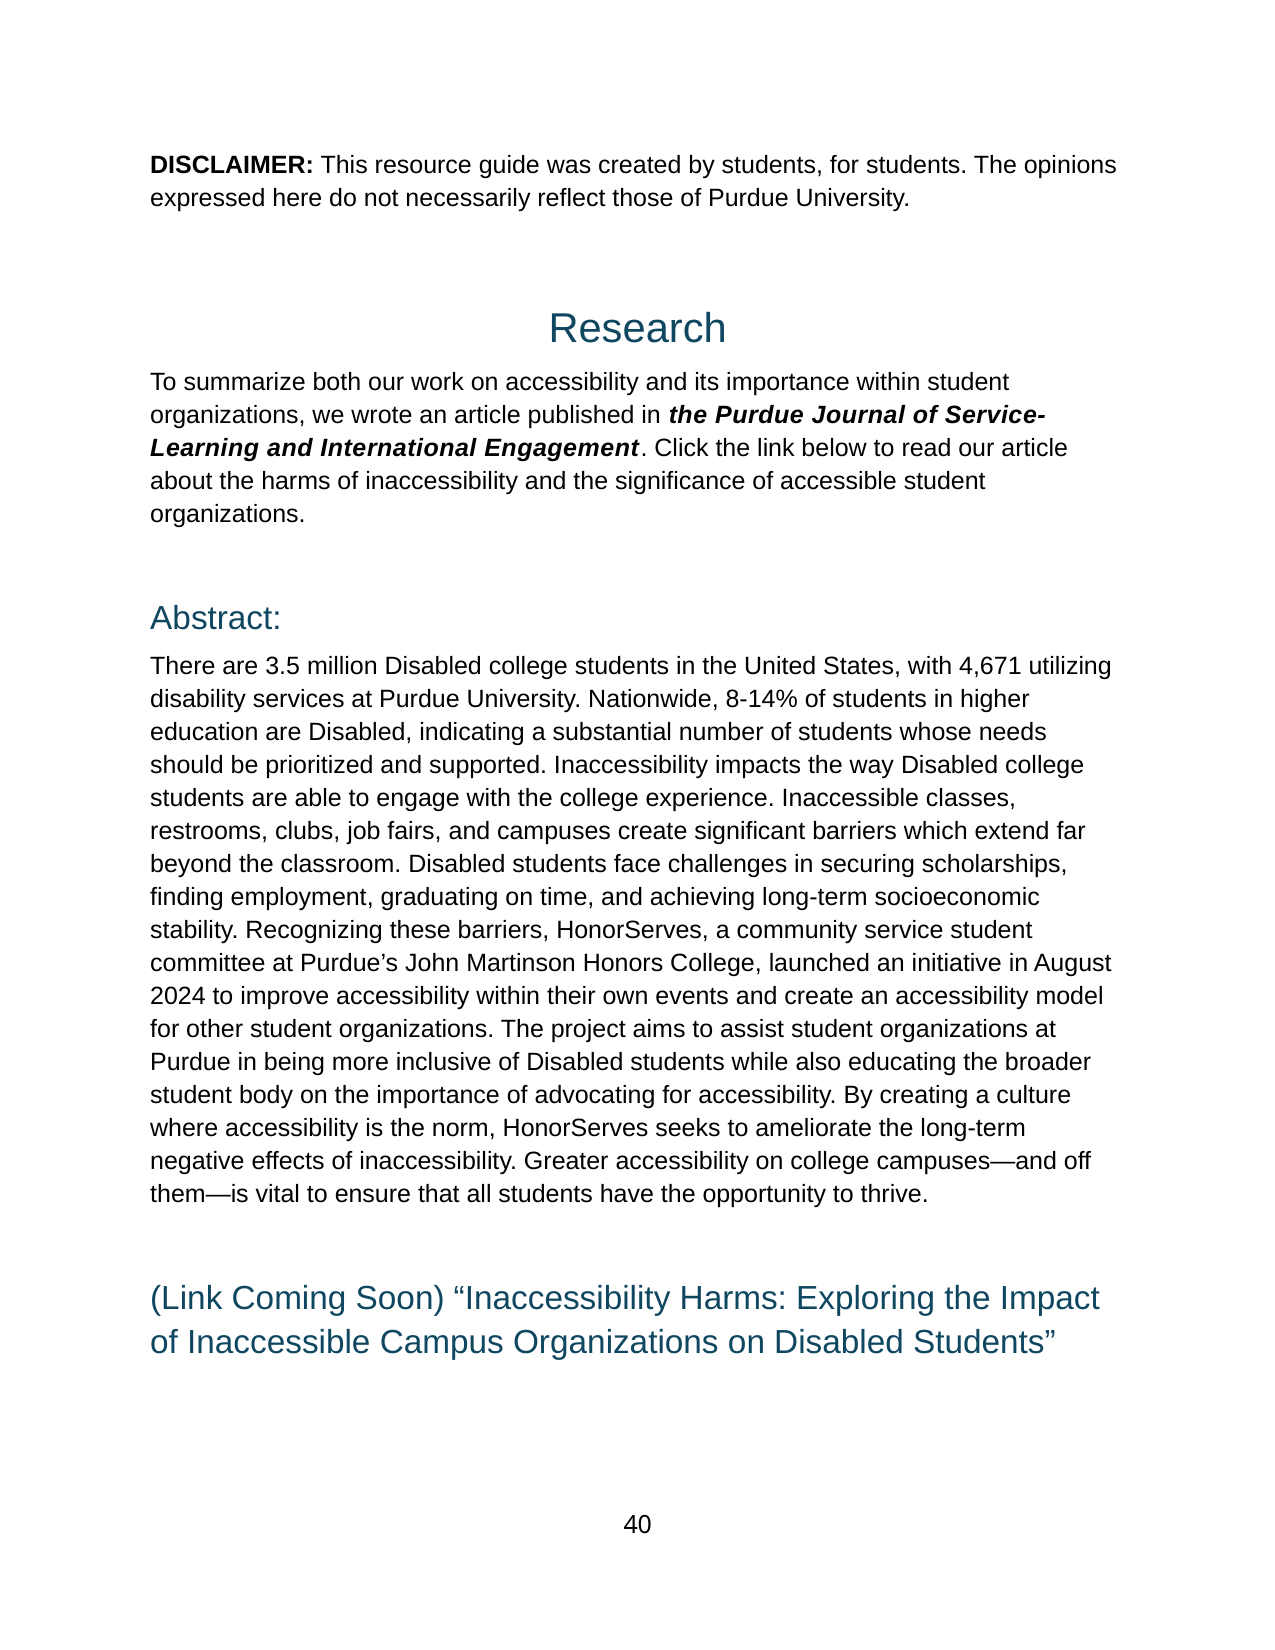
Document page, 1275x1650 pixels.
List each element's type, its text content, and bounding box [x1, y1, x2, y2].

subtitle Research [150, 303, 1125, 351]
subtitle Abstract: [150, 598, 1125, 637]
subtitle (Link Coming Soon) “Inaccessibility Harms: Exploring the Impact of Inaccessible Campus Organizations on Disabled Students” [150, 1278, 1125, 1405]
text DISCLAIMER: This resource guide was created by students, for students. The opinions expressed here do not necessarily reflect those of Purdue University. [150, 150, 1125, 212]
text There are 3.5 million Disabled college students in the United States, with 4,671 utilizing disability services at Purdue University. Nationwide, 8-14% of students in higher education are Disabled, indicating a substantial number of students whose needs should be prioritized and supported. Inaccessibility impacts the way Disabled college students are able to engage with the college experience. Inaccessible classes, restrooms, clubs, job fairs, and campuses create significant barriers which extend far beyond the classroom. Disabled students face challenges in securing scholarships, finding employment, graduating on time, and achieving long-term socioeconomic stability. Recognizing these barriers, HonorServes, a community service student committee at Purdue’s John Martinson Honors College, launched an initiative in August 2024 to improve accessibility within their own events and create an accessibility model for other student organizations. The project aims to assist student organizations at Purdue in being more inclusive of Disabled students while also educating the broader student body on the importance of advocating for accessibility. By creating a culture where accessibility is the norm, HonorServes seeks to ameliorate the long-term negative effects of inaccessibility. Greater accessibility on college campuses—and off them—is vital to ensure that all students have the opportunity to thrive. [150, 651, 1125, 1208]
text To summarize both our work on accessibility and its importance within student organizations, we wrote an article published in the Purdue Journal of Service-Learning and International Engagement. Click the link below to read our article about the harms of inaccessibility and the significance of accessible student organizations. [150, 367, 1125, 527]
